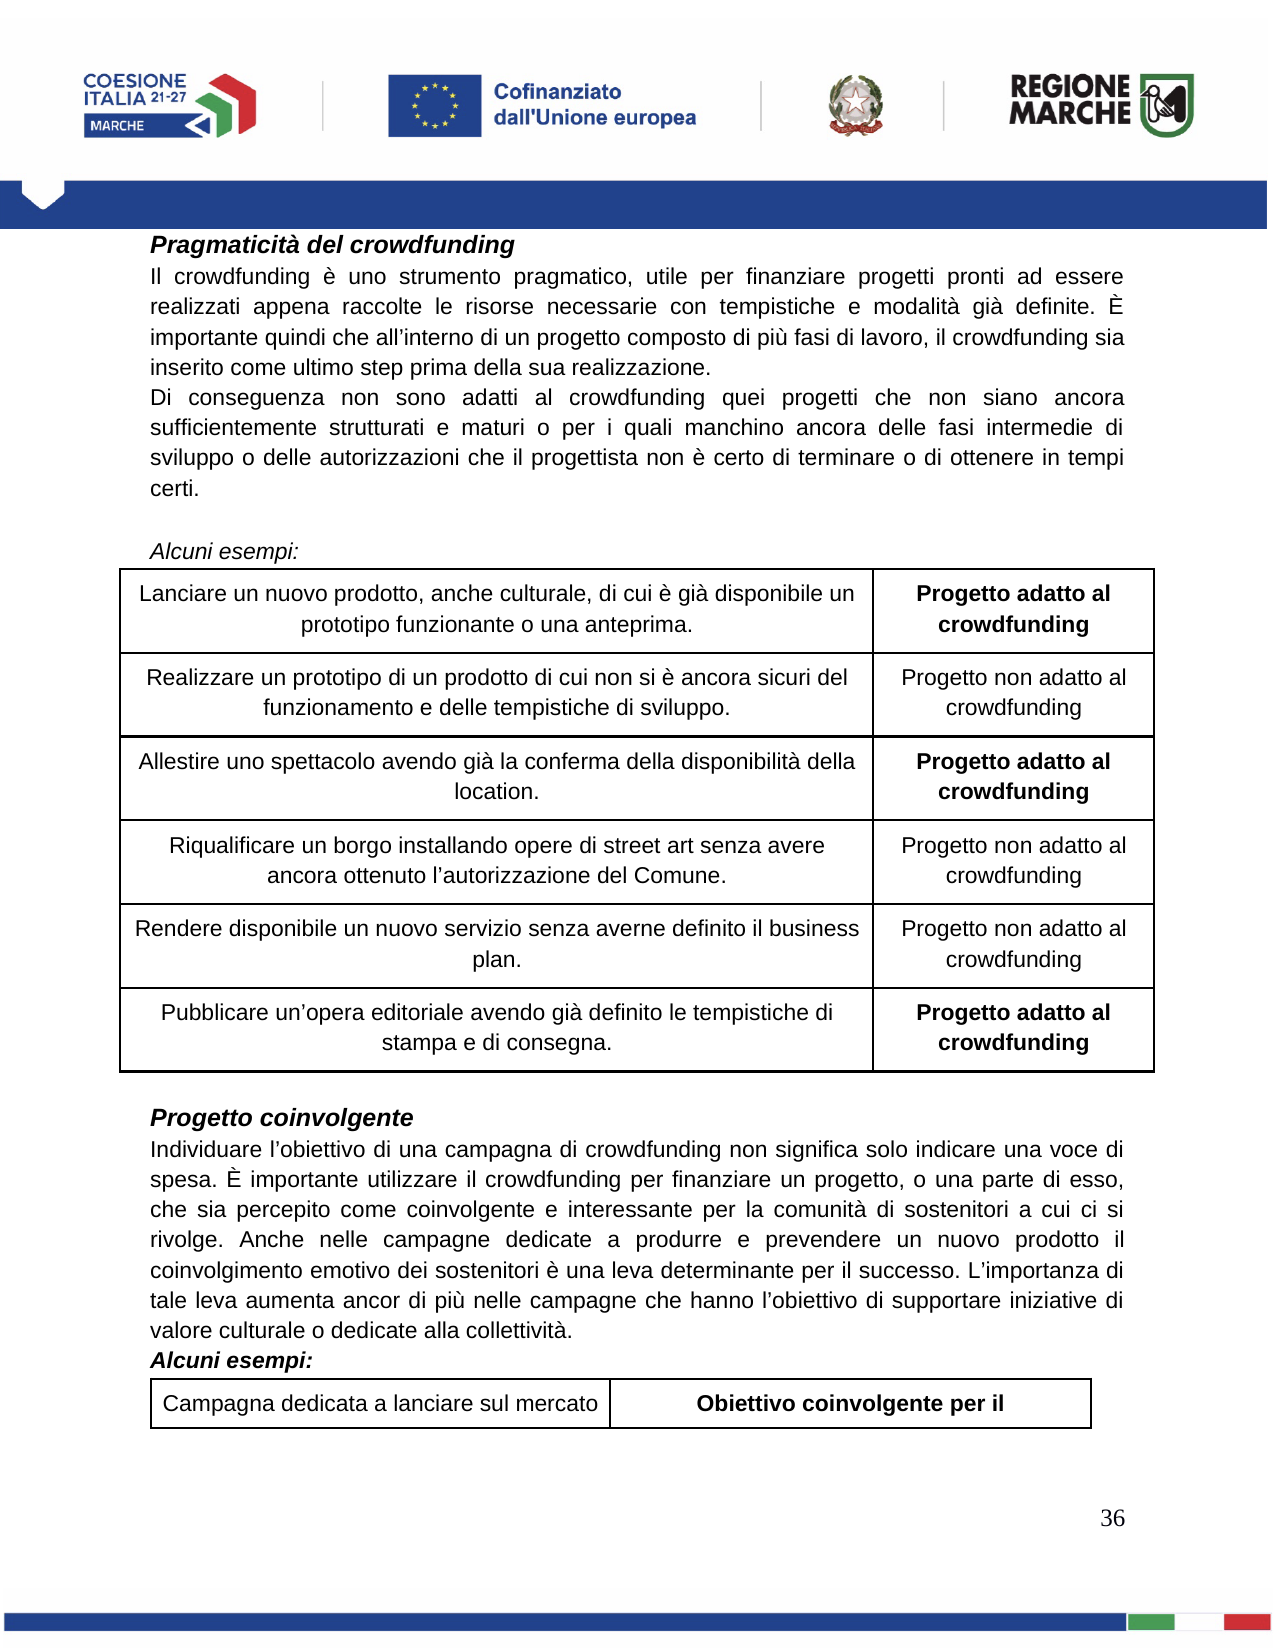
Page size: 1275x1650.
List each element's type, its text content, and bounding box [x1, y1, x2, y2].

table_cell Rendere disponibile un nuovo servizio senza averne definito il business plan. [121, 905, 872, 987]
table_cell Realizzare un prototipo di un prodotto di cui non si è ancora sicuri del funzionamento e delle tempistiche di sviluppo. [121, 654, 872, 735]
table_cell Riqualificare un borgo installando opere di street art senza avere ancora ottenuto l’autorizzazione del Comune. [121, 821, 872, 903]
table_header Progetto adatto al crowdfunding [874, 570, 1153, 652]
table_cell Progetto non adatto al crowdfunding [874, 905, 1153, 987]
text Progetto coinvolgente [150, 1103, 1125, 1131]
table_cell Allestire uno spettacolo avendo già la conferma della disponibilità della location. [121, 738, 872, 819]
text Individuare l’obiettivo di una campagna di crowdfunding non significa solo indicare una voce di spesa. È importante utilizzare il crowdfunding per finanziare un progetto, o una parte di esso, che sia percepito come coinvolgente e interessante per la comunità di sostenitori a cui ci si rivolge. Anche nelle campagne dedicate a produrre e prevendere un nuovo prodotto il coinvolgimento emotivo dei sostenitori è una leva determinante per il successo. L’importanza di tale leva aumenta ancor di più nelle campagne che hanno l’obiettivo di supportare iniziative di valore culturale o dedicate alla collettività. [150, 1136, 1125, 1343]
picture [0, 18, 1269, 229]
text Il crowdfunding è uno strumento pragmatico, utile per finanziare progetti pronti ad essere realizzati appena raccolte le risorse necessarie con tempistiche e modalità già definite. È importante quindi che all’interno di un progetto composto di più fasi di lavoro, il crowdfunding sia inserito come ultimo step prima della sua realizzazione. [150, 263, 1125, 380]
table_cell Pubblicare un’opera editoriale avendo già definito le tempistiche di stampa e di consegna. [121, 989, 872, 1070]
table_header Campagna dedicata a lanciare sul mercato un nuovo prodotto. [152, 1380, 609, 1427]
table_cell Progetto non adatto al crowdfunding [874, 654, 1153, 735]
table_cell Progetto adatto al crowdfunding [874, 989, 1153, 1070]
text Alcuni esempi: [150, 538, 1125, 564]
text Alcuni esempi: [150, 1347, 1125, 1373]
text Di conseguenza non sono adatti al crowdfunding quei progetti che non siano ancora sufficientemente strutturati e maturi o per i quali manchino ancora delle fasi intermedie di sviluppo o delle autorizzazioni che il progettista non è certo di terminare o di ottenere in tempi certi. [150, 384, 1125, 501]
text Pragmaticità del crowdfunding [150, 230, 1125, 259]
table_header Lanciare un nuovo prodotto, anche culturale, di cui è già disponibile un prototipo funzionante o una anteprima. [121, 570, 872, 652]
table_cell Progetto adatto al crowdfunding [874, 738, 1153, 819]
table_cell Progetto non adatto al crowdfunding [874, 821, 1153, 903]
picture [3, 1588, 1274, 1648]
